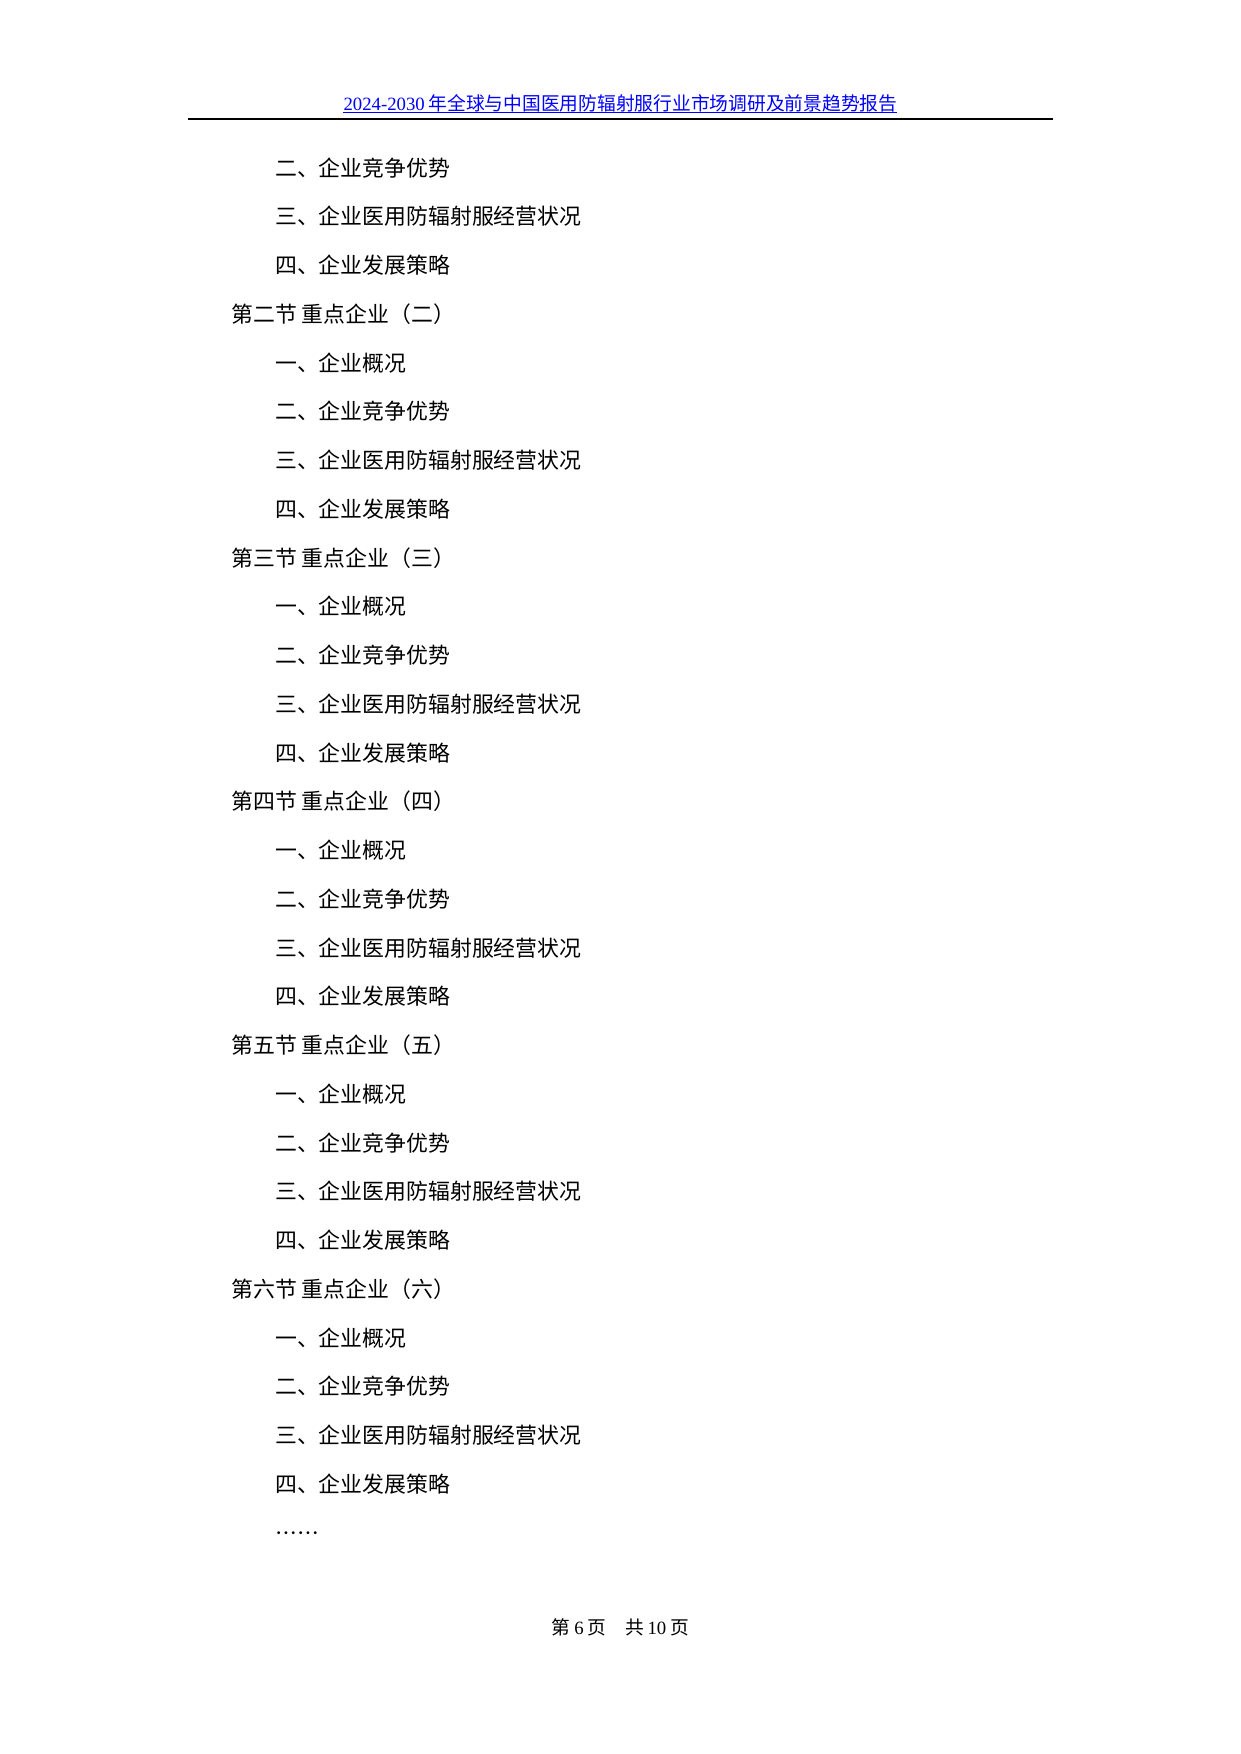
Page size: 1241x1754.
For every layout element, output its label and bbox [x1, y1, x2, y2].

text [187, 150, 1053, 1548]
